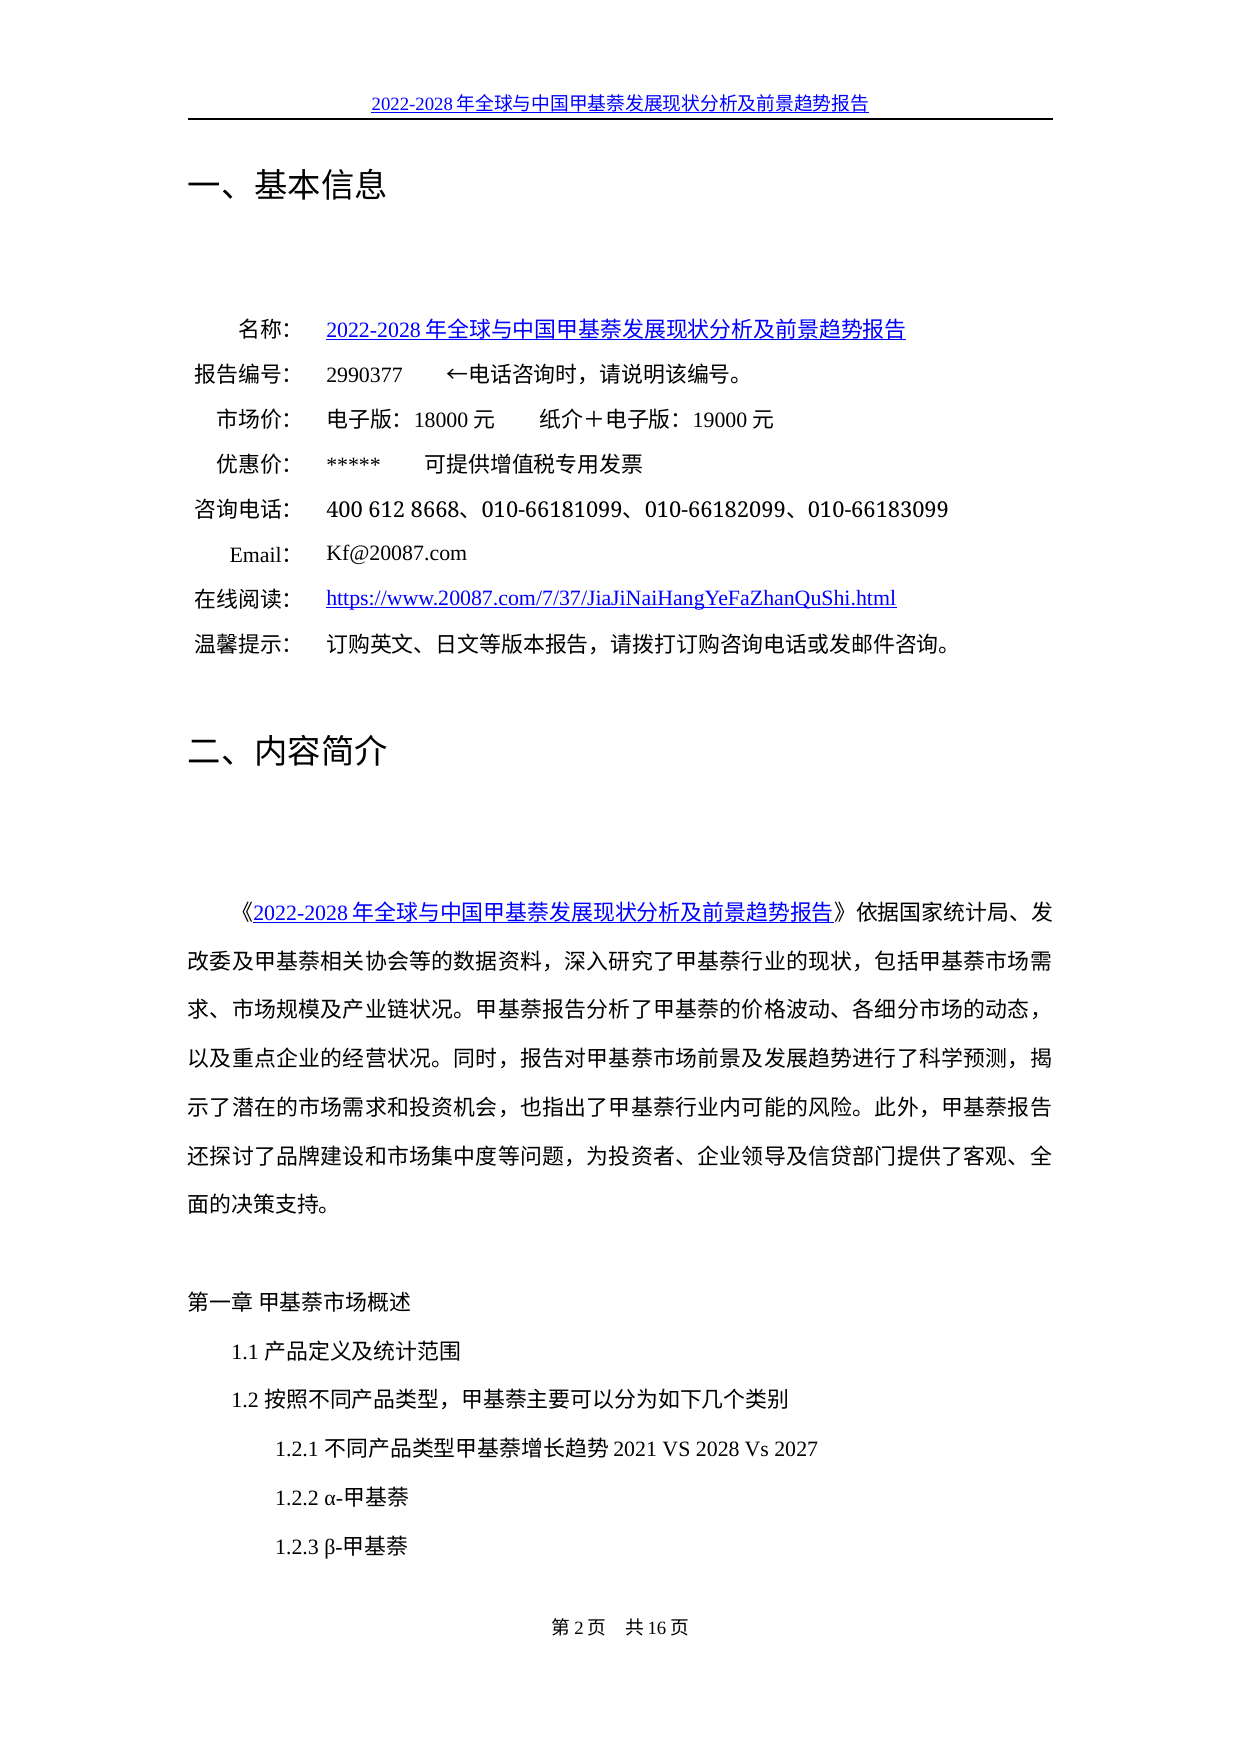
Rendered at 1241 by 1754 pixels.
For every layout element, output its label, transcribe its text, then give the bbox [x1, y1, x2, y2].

table_cell 咨询电话： [167, 492, 315, 537]
table_cell 400 612 8668、010-66181099、010-66182099、010-66183099 [315, 492, 1073, 537]
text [187, 894, 1053, 1561]
table_cell 在线阅读： [167, 582, 315, 627]
table_cell 报告编号： [167, 357, 315, 402]
table_cell 2990377 ←电话咨询时，请说明该编号。 [315, 357, 1073, 402]
table_cell Email： [167, 537, 315, 582]
table_cell 温馨提示： [167, 627, 315, 672]
table_cell 电子版：18000 元 纸介＋电子版：19000 元 [315, 402, 1073, 447]
table_cell [315, 582, 1073, 627]
table_cell 订购英文、日文等版本报告，请拨打订购咨询电话或发邮件咨询。 [315, 627, 1073, 672]
title 二、内容简介 [187, 717, 1053, 782]
table_cell 市场价： [167, 402, 315, 447]
table_cell ***** 可提供增值税专用发票 [315, 447, 1073, 492]
table_header 名称： [167, 312, 315, 357]
table_cell Kf@20087.com [315, 537, 1073, 582]
table_cell 优惠价： [167, 447, 315, 492]
title 一、基本信息 [187, 150, 1053, 215]
table_header 2022-2028年全球与中国甲基萘发展现状分析及前景趋势报告 [315, 312, 1073, 357]
